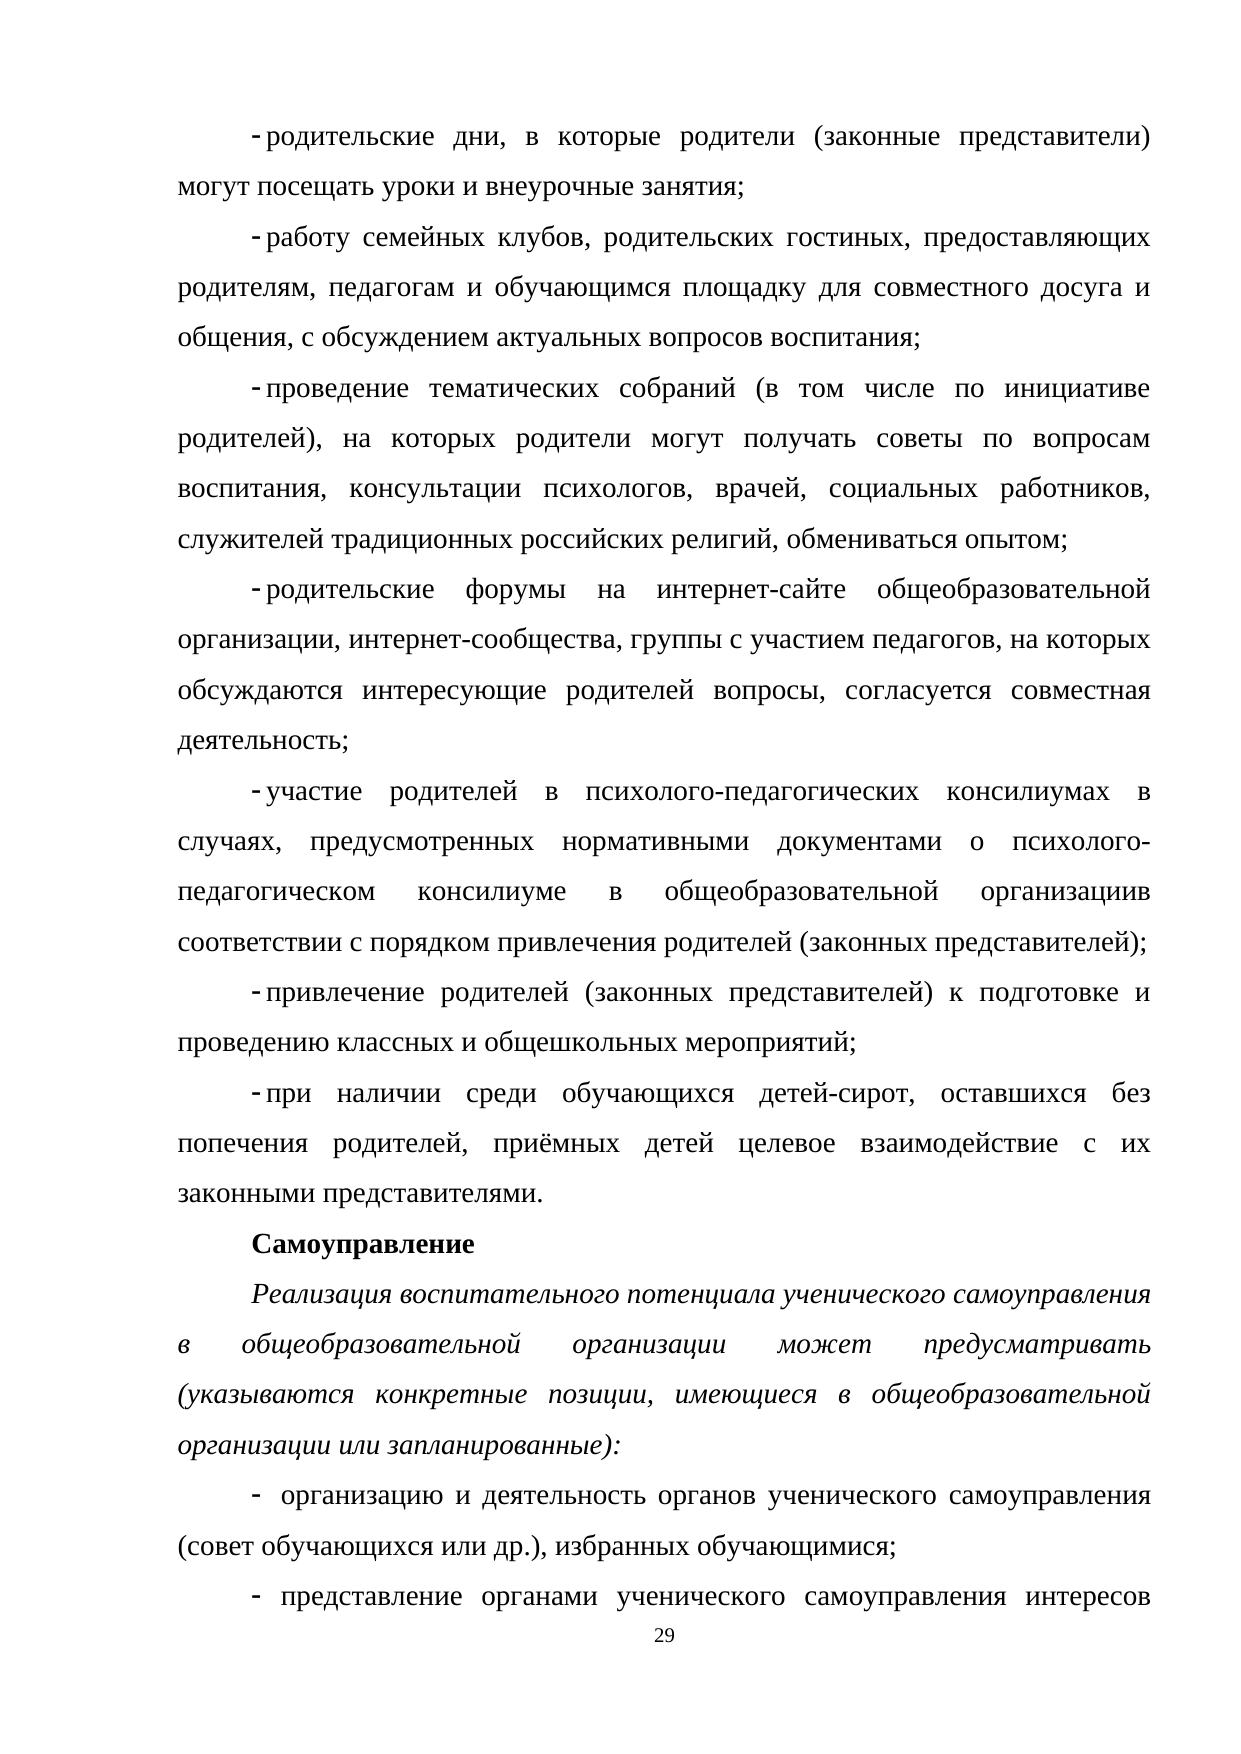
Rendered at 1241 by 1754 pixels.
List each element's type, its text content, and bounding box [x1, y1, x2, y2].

list участие родителей в психолого-педагогических консилиумах в случаях, предусмотренных нормативными документами о психолого-педагогическом консилиуме в общеобразовательной организациив соответствии с порядком привлечения родителей (законных представителей); [177, 773, 1152, 957]
list родительские форумы на интернет-сайте общеобразовательной организации, интернет-сообщества, группы с участием педагогов, на которых обсуждаются интересующие родителей вопросы, согласуется совместная деятельность; [177, 571, 1152, 756]
list привлечение родителей (законных представителей) к подготовке и проведению классных и общешкольных мероприятий; [177, 974, 1152, 1058]
list организацию и деятельность органов ученического самоуправления (совет обучающихся или др.), избранных обучающимися; [177, 1477, 1152, 1561]
list работу семейных клубов, родительских гостиных, предоставляющих родителям, педагогам и обучающимся площадку для совместного досуга и общения, с обсуждением актуальных вопросов воспитания; [177, 219, 1152, 353]
text Реализация воспитательного потенциала ученического самоуправления в общеобразовательной организации может предусматривать (указываются конкретные позиции, имеющиеся в общеобразовательной организации или запланированные): [177, 1276, 1152, 1461]
text Самоуправление [177, 1226, 1152, 1259]
list при наличии среди обучающихся детей-сирот, оставшихся без попечения родителей, приёмных детей целевое взаимодействие с их законными представителями. [177, 1075, 1152, 1209]
list родительские дни, в которые родители (законные представители) могут посещать уроки и внеурочные занятия; [177, 118, 1152, 202]
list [177, 1578, 1152, 1612]
list проведение тематических собраний (в том числе по инициативе родителей), на которых родители могут получать советы по вопросам воспитания, консультации психологов, врачей, социальных работников, служителей традиционных российских религий, обмениваться опытом; [177, 370, 1152, 554]
